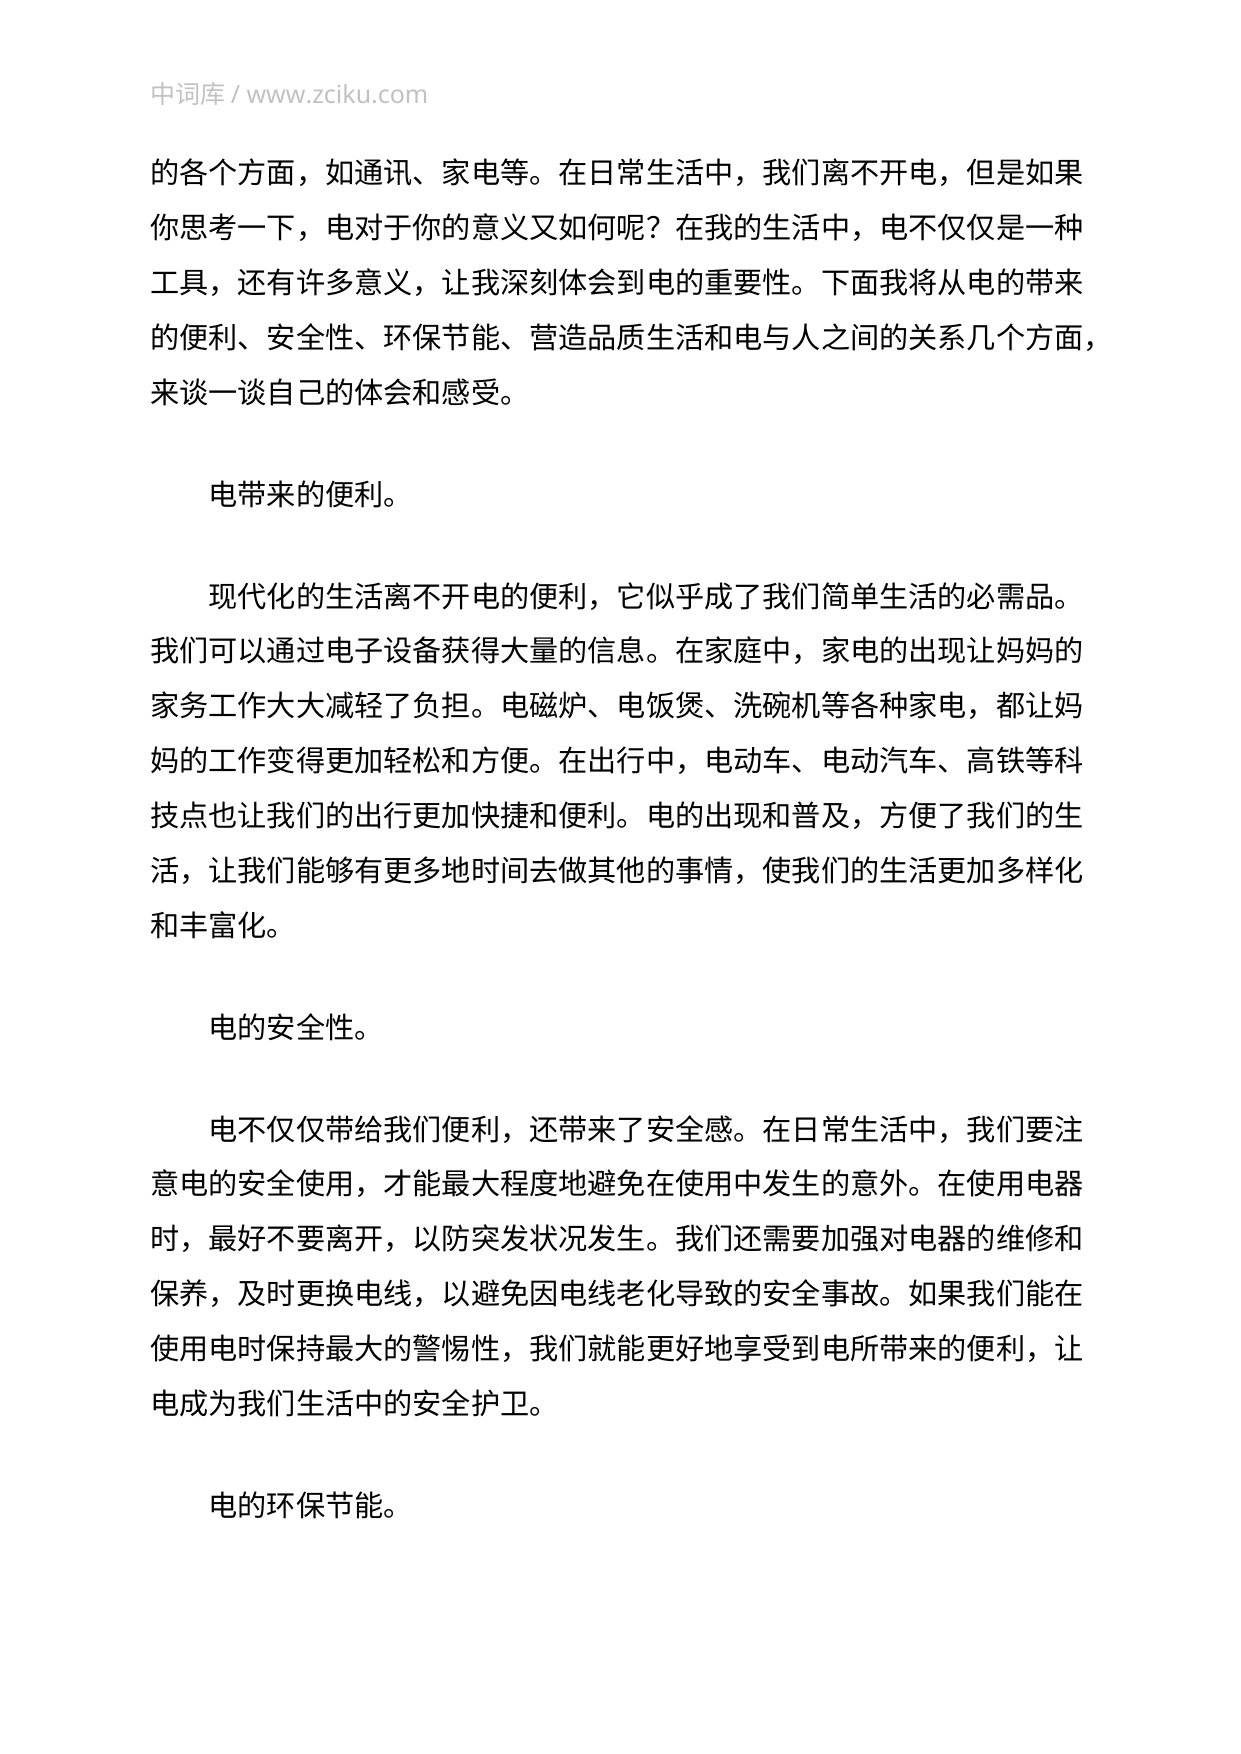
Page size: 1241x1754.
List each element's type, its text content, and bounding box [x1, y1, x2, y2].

text 现代化的生活离不开电的便利，它似乎成了我们简单生活的必需品。我们可以通过电子设备获得大量的信息。在家庭中，家电的出现让妈妈的家务工作大大减轻了负担。电磁炉、电饭煲、洗碗机等各种家电，都让妈妈的工作变得更加轻松和方便。在出行中，电动车、电动汽车、高铁等科技点也让我们的出行更加快捷和便利。电的出现和普及，方便了我们的生活，让我们能够有更多地时间去做其他的事情，使我们的生活更加多样化和丰富化。 [150, 573, 1090, 945]
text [150, 150, 1090, 412]
text 电的环保节能。 [150, 1482, 1090, 1524]
text 电的安全性。 [150, 1004, 1090, 1047]
text 电带来的便利。 [150, 471, 1090, 514]
text 电不仅仅带给我们便利，还带来了安全感。在日常生活中，我们要注意电的安全使用，才能最大程度地避免在使用中发生的意外。在使用电器时，最好不要离开，以防突发状况发生。我们还需要加强对电器的维修和保养，及时更换电线，以避免因电线老化导致的安全事故。如果我们能在使用电时保持最大的警惕性，我们就能更好地享受到电所带来的便利，让电成为我们生活中的安全护卫。 [150, 1106, 1090, 1423]
